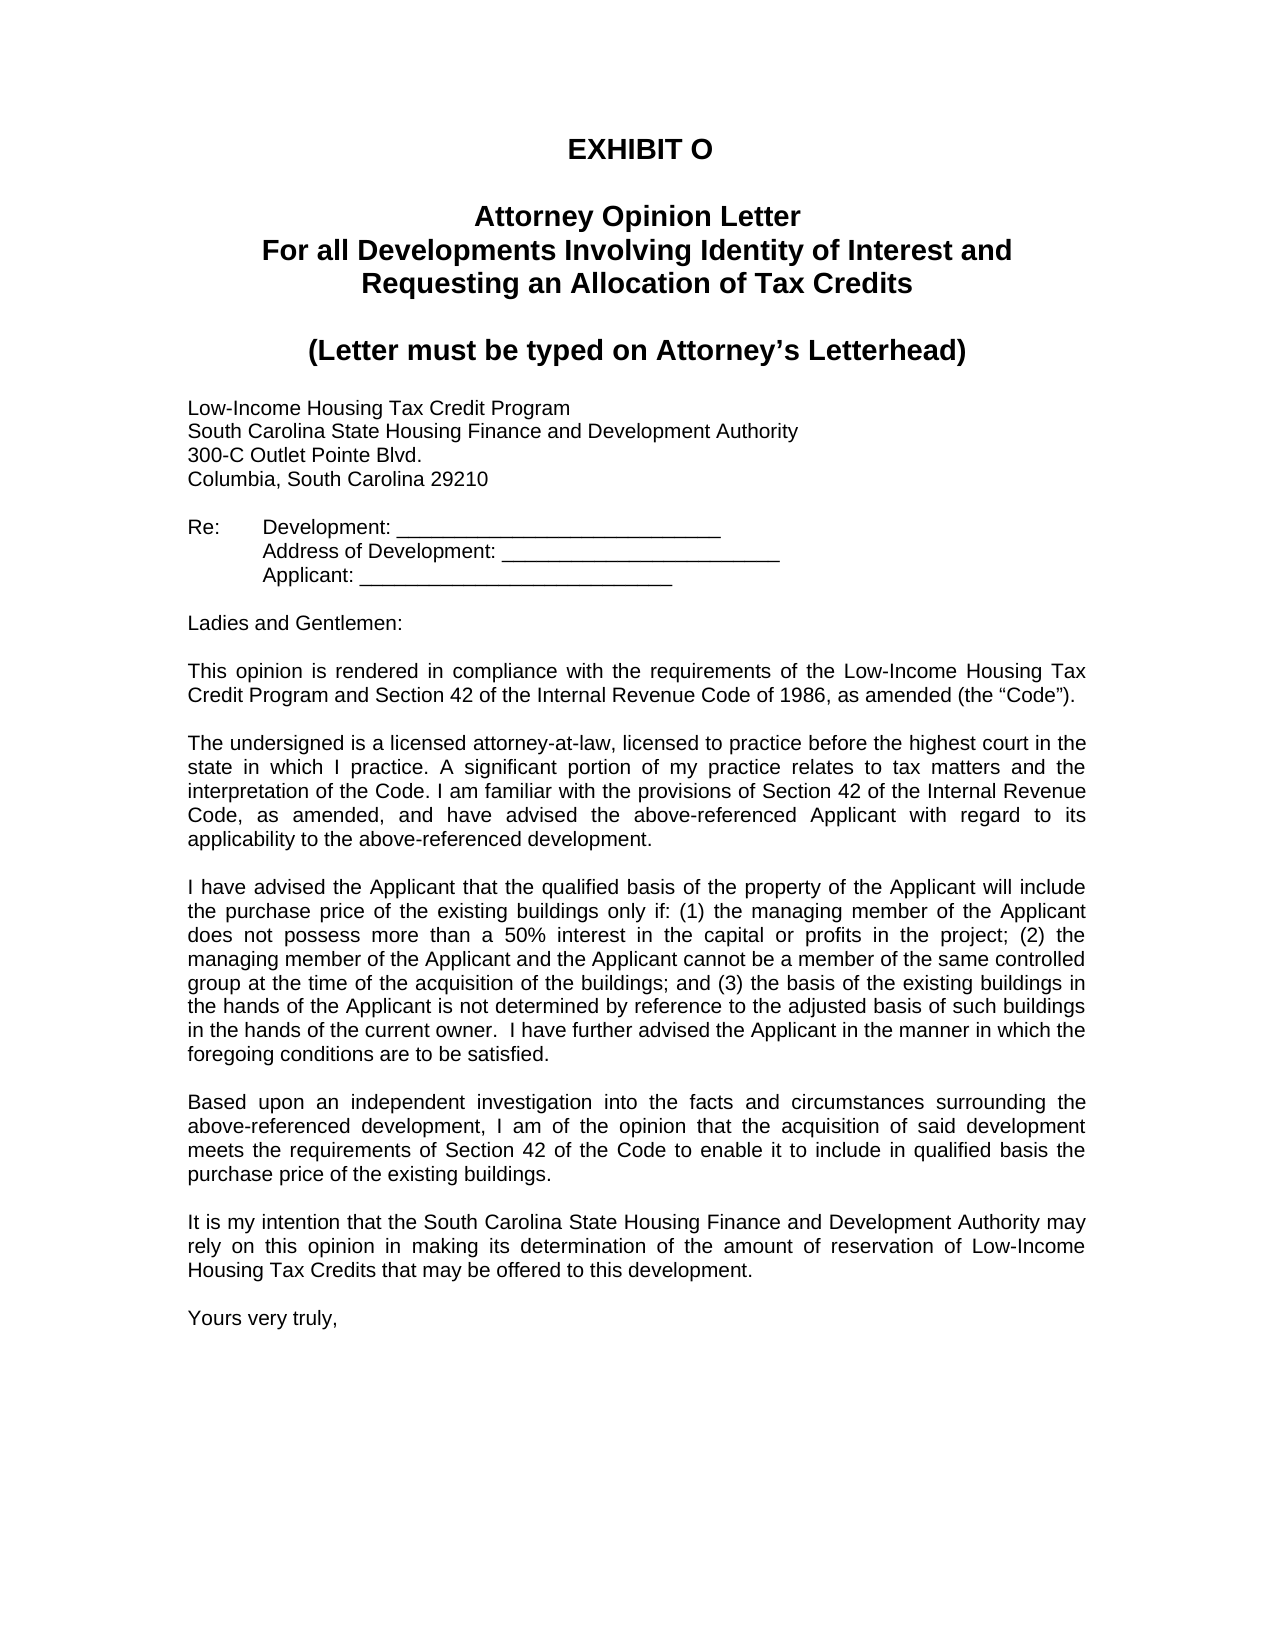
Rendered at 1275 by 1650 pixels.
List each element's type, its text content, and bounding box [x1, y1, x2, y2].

text Attorney Opinion Letter [187, 199, 1087, 232]
text Yours very truly, [187, 1306, 1087, 1330]
text (Letter must be typed on Attorney’s Letterhead) [187, 333, 1087, 367]
text South Carolina State Housing Finance and Development Authority [187, 419, 1087, 443]
text Low-Income Housing Tax Credit Program [187, 395, 1087, 419]
text Address of Development: ________________________ [187, 539, 1087, 563]
text Ladies and Gentlemen: [187, 611, 1087, 635]
text I have advised the Applicant that the qualified basis of the property of the Applicant will include the purchase price of the existing buildings only if: (1) the managing member of the Applicant does not possess more than a 50% interest in the capital or profits in the project; (2) the managing member of the Applicant and the Applicant cannot be a member of the same controlled group at the time of the acquisition of the buildings; and (3) the basis of the existing buildings in the hands of the Applicant is not determined by reference to the adjusted basis of such buildings in the hands of the current owner. I have further advised the Applicant in the manner in which the foregoing conditions are to be satisfied. [187, 874, 1087, 1066]
text The undersigned is a licensed attorney-at-law, licensed to practice before the highest court in the state in which I practice. A significant portion of my practice relates to tax matters and the interpretation of the Code. I am familiar with the provisions of Section 42 of the Internal Revenue Code, as amended, and have advised the above-referenced Applicant with regard to its applicability to the above-referenced development. [187, 731, 1087, 851]
text Based upon an independent investigation into the facts and circumstances surrounding the above-referenced development, I am of the opinion that the acquisition of said development meets the requirements of Section 42 of the Code to enable it to include in qualified basis the purchase price of the existing buildings. [187, 1090, 1087, 1186]
text Columbia, South Carolina 29210 [187, 467, 1087, 491]
text Re: Development: ____________________________ [187, 515, 1087, 539]
text 300-C Outlet Pointe Blvd. [187, 443, 1087, 467]
text EXHIBIT O [187, 132, 1087, 165]
text For all Developments Involving Identity of Interest and Requesting an Allocation of Tax Credits [187, 232, 1087, 299]
text Applicant: ___________________________ [187, 563, 1087, 587]
text This opinion is rendered in compliance with the requirements of the Low-Income Housing Tax Credit Program and Section 42 of the Internal Revenue Code of 1986, as amended (the “Code”). [187, 659, 1087, 707]
text It is my intention that the South Carolina State Housing Finance and Development Authority may rely on this opinion in making its determination of the amount of reservation of Low-Income Housing Tax Credits that may be offered to this development. [187, 1210, 1087, 1282]
